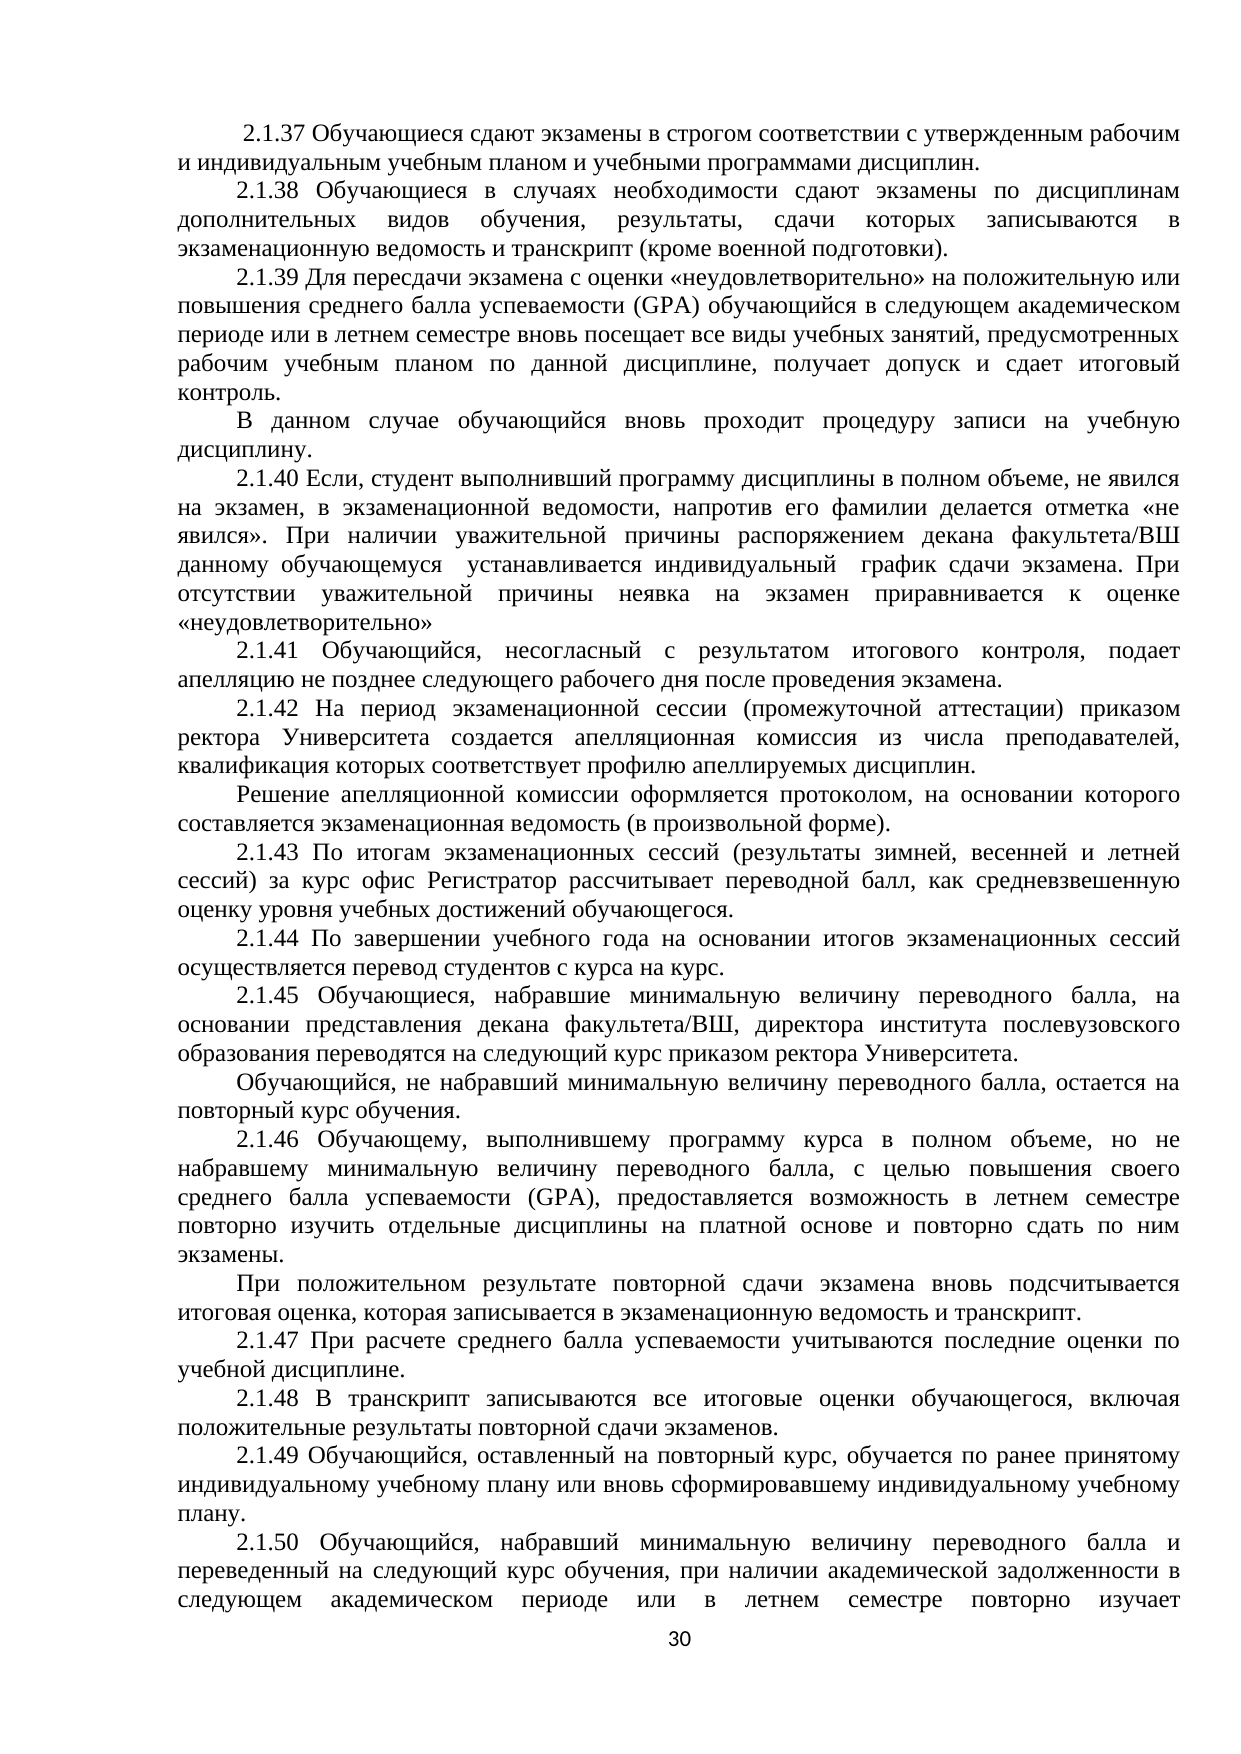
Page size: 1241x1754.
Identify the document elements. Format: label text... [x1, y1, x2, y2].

text 2.1.48 В транскрипт записываются все итоговые оценки обучающегося, включая положительные результаты повторной сдачи экзаменов. [177, 1383, 1181, 1441]
text При положительном результате повторной сдачи экзамена вновь подсчитывается итоговая оценка, которая записывается в экзаменационную ведомость и транскрипт. [177, 1268, 1181, 1326]
text 2.1.49 Обучающийся, оставленный на повторный курс, обучается по ранее принятому индивидуальному учебному плану или вновь сформировавшему индивидуальному учебному плану. [177, 1441, 1181, 1527]
text 2.1.42 На период экзаменационной сессии (промежуточной аттестации) приказом ректора Университета создается апелляционная комиссия из числа преподавателей, квалификация которых соответствует профилю апеллируемых дисциплин. [177, 693, 1181, 779]
text 2.1.39 Для пересдачи экзамена с оценки «неудовлетворительно» на положительную или повышения среднего балла успеваемости (GPA) обучающийся в следующем академическом периоде или в летнем семестре вновь посещает все виды учебных занятий, предусмотренных рабочим учебным планом по данной дисциплине, получает допуск и сдает итоговый контроль. [177, 262, 1181, 406]
text 2.1.38 Обучающиеся в случаях необходимости сдают экзамены по дисциплинам дополнительных видов обучения, результаты, сдачи которых записываются в экзаменационную ведомость и транскрипт (кроме военной подготовки). [177, 176, 1181, 262]
text В данном случае обучающийся вновь проходит процедуру записи на учебную дисциплину. [177, 406, 1181, 463]
text Решение апелляционной комиссии оформляется протоколом, на основании которого составляется экзаменационная ведомость (в произвольной форме). [177, 779, 1181, 837]
text 2.1.44 По завершении учебного года на основании итогов экзаменационных сессий осуществляется перевод студентов с курса на курс. [177, 923, 1181, 981]
text 2.1.40 Если, студент выполнивший программу дисциплины в полном объеме, не явился на экзамен, в экзаменационной ведомости, напротив его фамилии делается отметка «не явился». При наличии уважительной причины распоряжением декана факультета/ВШ данному обучающемуся устанавливается индивидуальный график сдачи экзамена. При отсутствии уважительной причины неявка на экзамен приравнивается к оценке «неудовлетворительно» [177, 463, 1181, 636]
text 2.1.47 При расчете среднего балла успеваемости учитываются последние оценки по учебной дисциплине. [177, 1326, 1181, 1383]
text Обучающийся, не набравший минимальную величину переводного балла, остается на повторный курс обучения. [177, 1067, 1181, 1124]
text 2.1.41 Обучающийся, несогласный с результатом итогового контроля, подает апелляцию не позднее следующего рабочего дня после проведения экзамена. [177, 636, 1181, 693]
text 2.1.45 Обучающиеся, набравшие минимальную величину переводного балла, на основании представления декана факультета/ВШ, директора института послевузовского образования переводятся на следующий курс приказом ректора Университета. [177, 981, 1181, 1067]
text 2.1.37 Обучающиеся сдают экзамены в строгом соответствии с утвержденным рабочим и индивидуальным учебным планом и учебными программами дисциплин. [177, 118, 1181, 176]
text 2.1.43 По итогам экзаменационных сессий (результаты зимней, весенней и летней сессий) за курс офис Регистратор рассчитывает переводной балл, как средневзвешенную оценку уровня учебных достижений обучающегося. [177, 837, 1181, 923]
text 2.1.46 Обучающему, выполнившему программу курса в полном объеме, но не набравшему минимальную величину переводного балла, с целью повышения своего среднего балла успеваемости (GPA), предоставляется возможность в летнем семестре повторно изучить отдельные дисциплины на платной основе и повторно сдать по ним экзамены. [177, 1124, 1181, 1268]
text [177, 1527, 1181, 1613]
